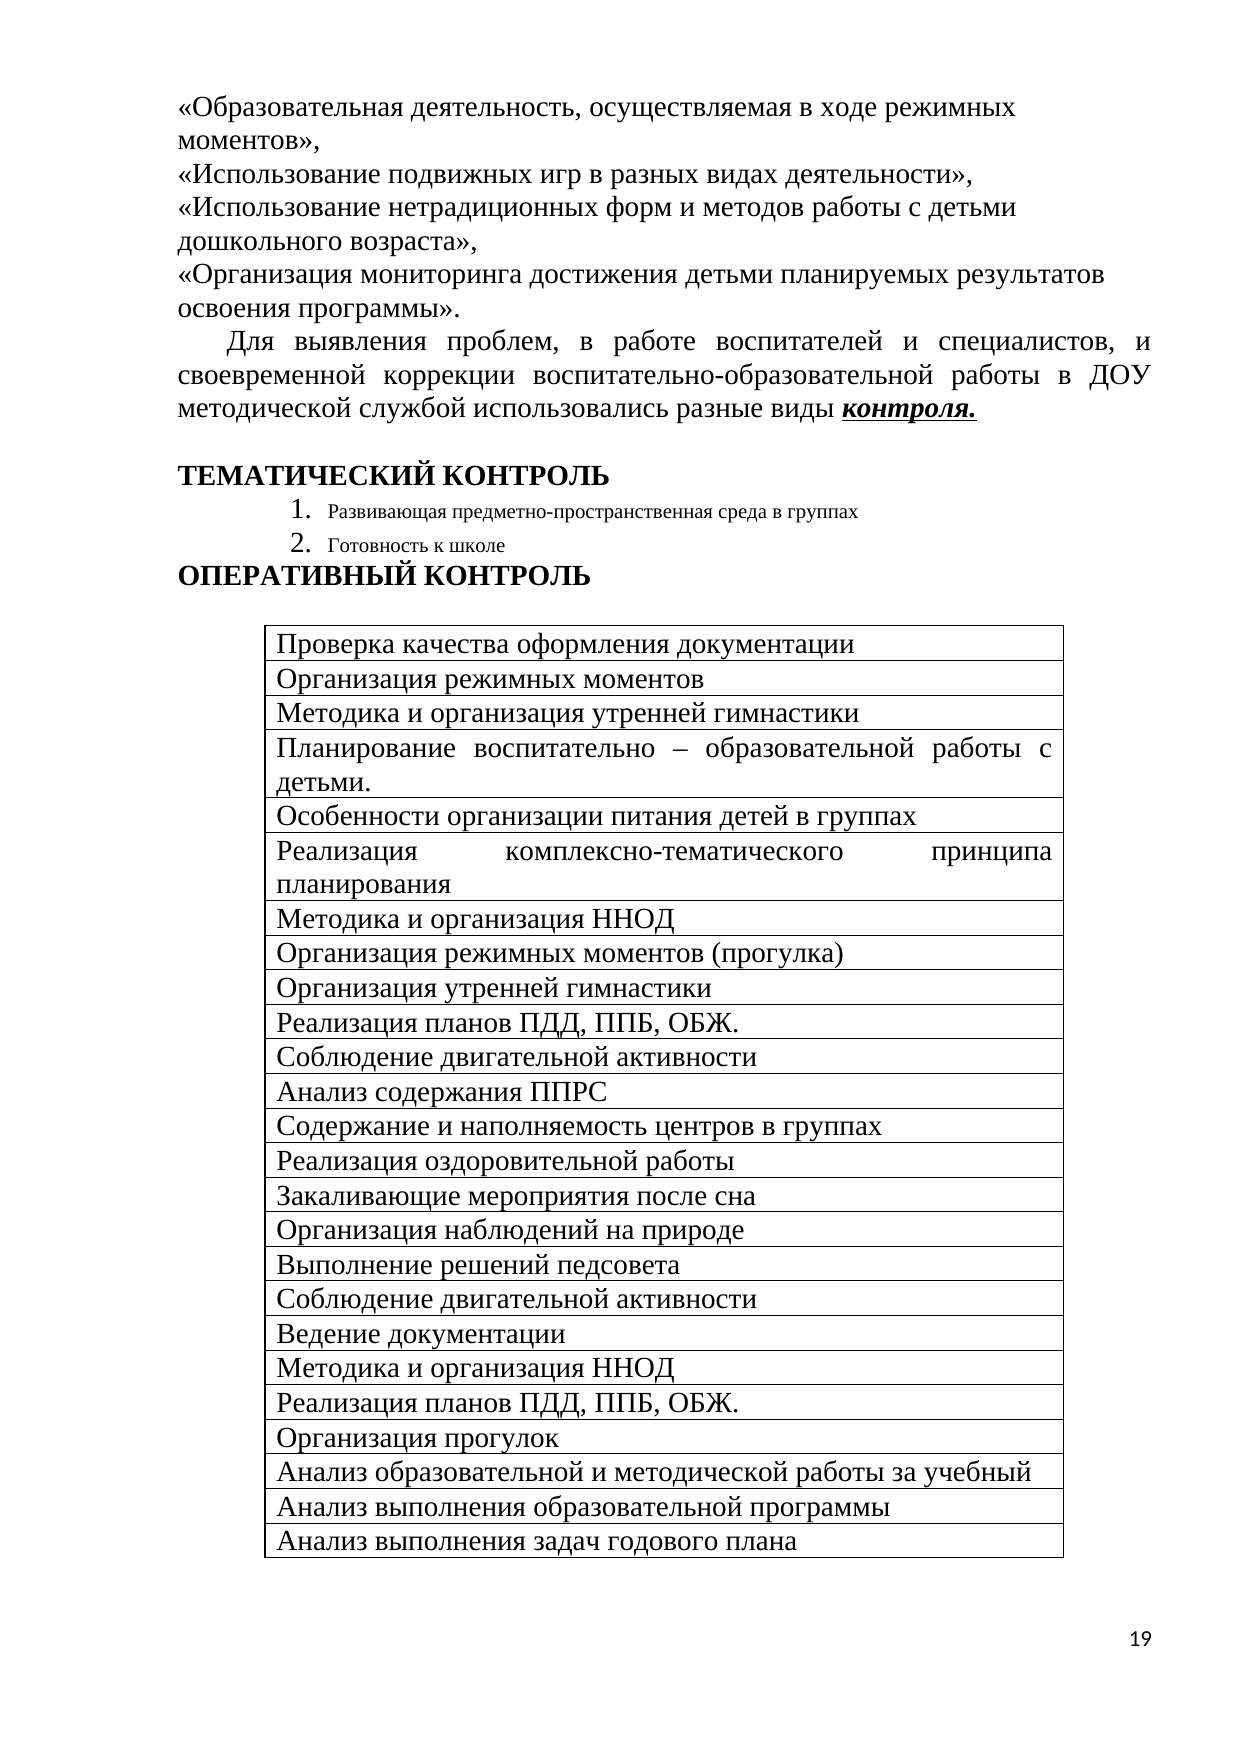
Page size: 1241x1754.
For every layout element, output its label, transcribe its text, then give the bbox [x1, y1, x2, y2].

table_cell Организация режимных моментов [266, 661, 1063, 694]
table_cell Реализация планов ПДД, ППБ, ОБЖ. [266, 1385, 1063, 1419]
table_cell Реализация планов ПДД, ППБ, ОБЖ. [266, 1005, 1063, 1038]
table_cell Планирование воспитательно – образовательной работы с детьми. [266, 730, 1063, 797]
table_cell Реализация оздоровительной работы [266, 1143, 1063, 1177]
table_cell Реализация комплексно-тематического принципа планирования [266, 833, 1063, 900]
table_cell Особенности организации питания детей в группах [266, 798, 1063, 832]
table_cell Организация утренней гимнастики [266, 970, 1063, 1004]
table_cell Анализ образовательной и методической работы за учебный [266, 1454, 1063, 1488]
table_cell Выполнение решений педсовета [266, 1247, 1063, 1280]
table_cell Анализ выполнения задач годового плана [266, 1524, 1063, 1557]
table_cell Методика и организация ННОД [266, 901, 1063, 934]
text ОПЕРАТИВНЫЙ КОНТРОЛЬ [177, 558, 1152, 592]
table_cell Организация наблюдений на природе [266, 1212, 1063, 1246]
table_cell Соблюдение двигательной активности [266, 1039, 1063, 1073]
table_cell Методика и организация утренней гимнастики [266, 696, 1063, 729]
table_cell Соблюдение двигательной активности [266, 1281, 1063, 1315]
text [177, 89, 1167, 323]
list Готовность к школе [290, 525, 1152, 558]
table_cell Закаливающие мероприятия после сна [266, 1178, 1063, 1211]
table_cell Методика и организация ННОД [266, 1351, 1063, 1384]
text ТЕМАТИЧЕСКИЙ КОНТРОЛЬ [177, 458, 1152, 491]
table_cell Ведение документации [266, 1316, 1063, 1349]
list Развивающая предметно-пространственная среда в группах [290, 491, 1152, 525]
table_cell Организация режимных моментов (прогулка) [266, 936, 1063, 969]
table_cell Содержание и наполняемость центров в группах [266, 1109, 1063, 1142]
text Для выявления проблем, в работе воспитателей и специалистов, и своевременной коррекции воспитательно-образовательной работы в ДОУ методической службой использовались разные виды контроля. [177, 323, 1152, 424]
table_cell Организация прогулок [266, 1420, 1063, 1453]
table_cell Анализ содержания ППРС [266, 1074, 1063, 1107]
table_header Проверка качества оформления документации [266, 626, 1063, 660]
table_cell Анализ выполнения образовательной программы [266, 1489, 1063, 1522]
